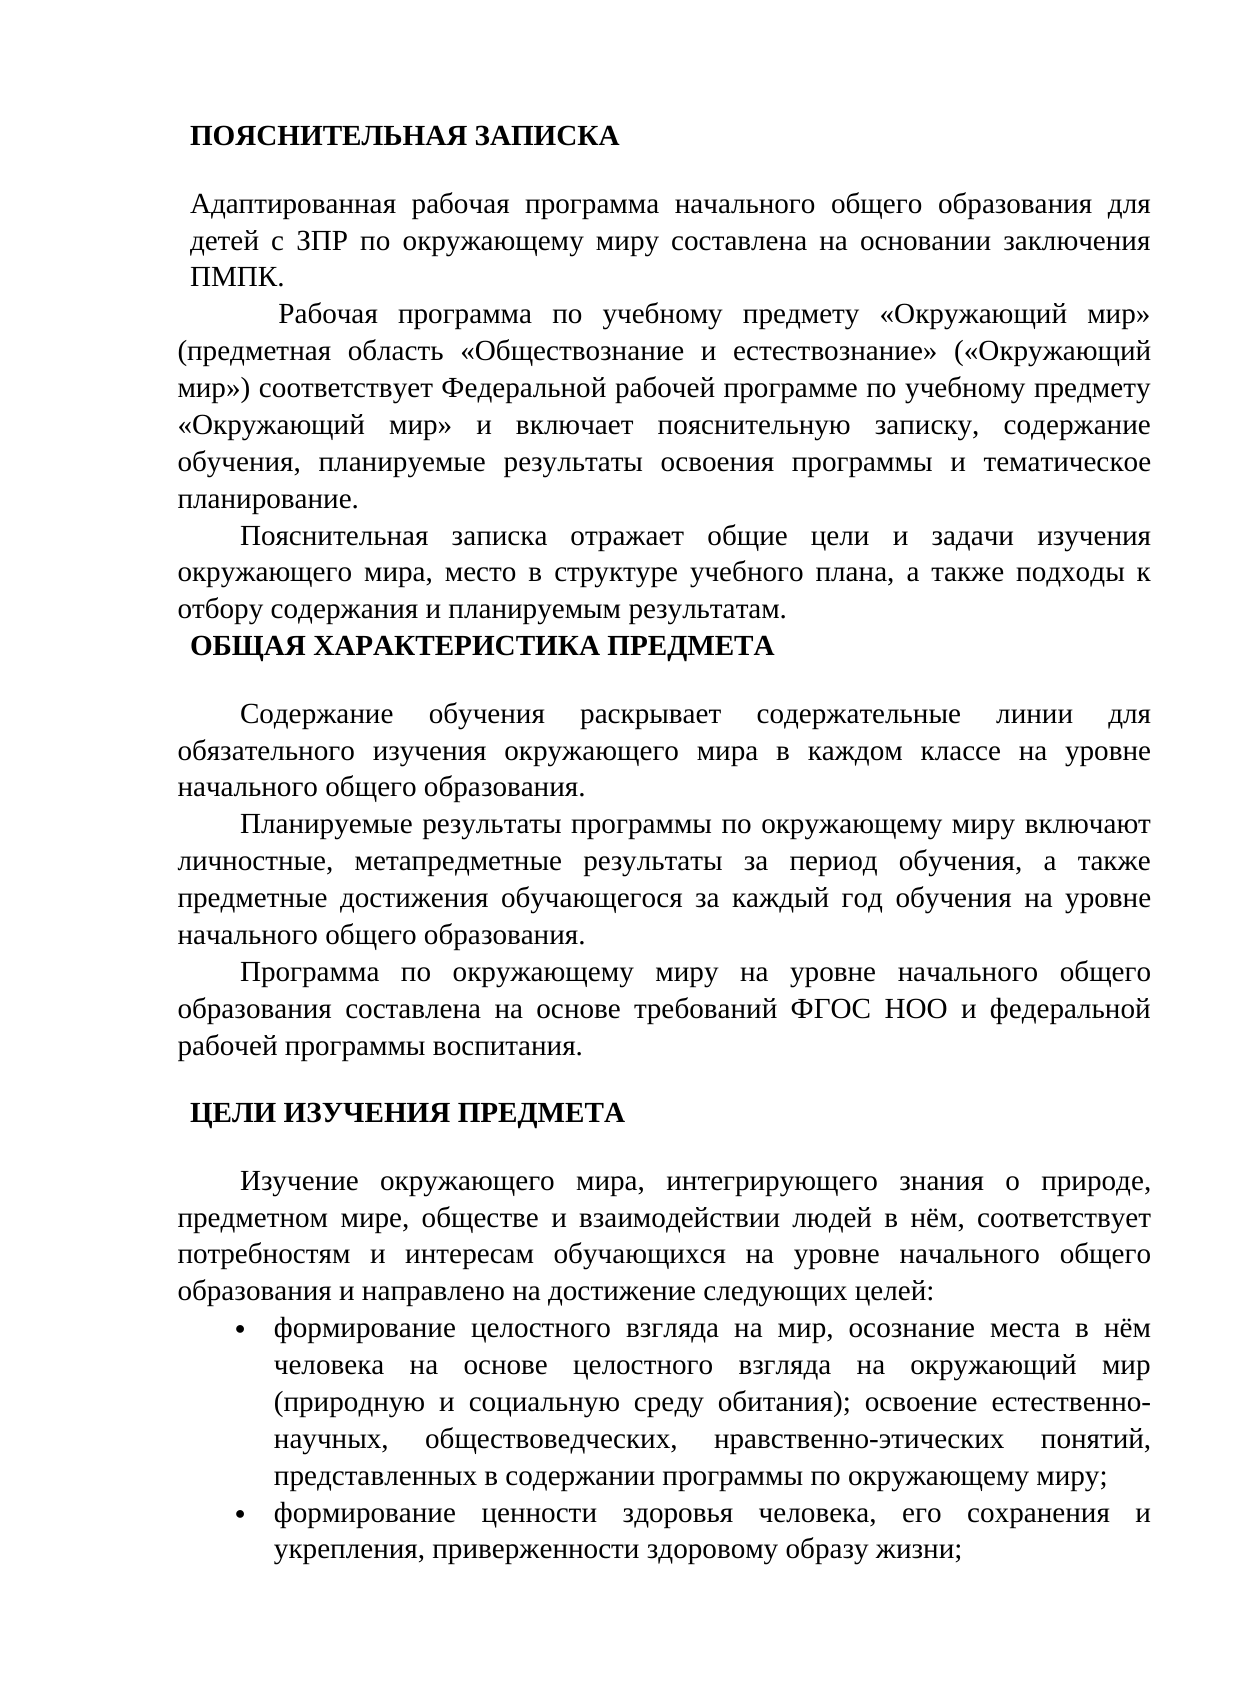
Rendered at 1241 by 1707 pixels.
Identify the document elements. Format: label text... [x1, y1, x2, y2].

list формирование целостного взгляда на мир, осознание места в нём человека на основе целостного взгляда на окружающий мир (природную и социальную среду обитания); освоение естественно-научных, обществоведческих, нравственно-этических понятий, представленных в содержании программы по окружающему миру; [236, 1310, 1152, 1491]
text Адаптированная рабочая программа начального общего образования для детей с ЗПР по окружающему миру составлена на основании заключения ПМПК. [190, 186, 1152, 293]
text ПОЯСНИТЕЛЬНАЯ ЗАПИСКА [190, 118, 1152, 152]
text Изучение окружающего мира, интегрирующего знания о природе, предметном мире, обществе и взаимодействии людей в нём, соответствует потребностям и интересам обучающихся на уровне начального общего образования и направлено на достижение следующих целей: [177, 1163, 1152, 1307]
list формирование ценности здоровья человека, его сохранения и укрепления, приверженности здоровому образу жизни; [236, 1495, 1152, 1565]
text ЦЕЛИ ИЗУЧЕНИЯ ПРЕДМЕТА [190, 1095, 1152, 1129]
text Рабочая программа по учебному предмету «Окружающий мир» (предметная область «Обществознание и естествознание» («Окружающий мир») соответствует Федеральной рабочей программе по учебному предмету «Окружающий мир» и включает пояснительную записку, содержание обучения, планируемые результаты освоения программы и тематическое планирование. [177, 296, 1152, 514]
text Программа по окружающему миру на уровне начального общего образования составлена на основе требований ФГОС НОО и федеральной рабочей программы воспитания. [177, 954, 1152, 1061]
text Содержание обучения раскрывает содержательные линии для обязательного изучения окружающего мира в каждом классе на уровне начального общего образования. [177, 696, 1152, 803]
text Пояснительная записка отражает общие цели и задачи изучения окружающего мира, место в структуре учебного плана, а также подходы к отбору содержания и планируемым результатам. [177, 518, 1152, 625]
text ОБЩАЯ ХАРАКТЕРИСТИКА ПРЕДМЕТА [190, 628, 1152, 662]
text Планируемые результаты программы по окружающему миру включают личностные, метапредметные результаты за период обучения, а также предметные достижения обучающегося за каждый год обучения на уровне начального общего образования. [177, 806, 1152, 951]
